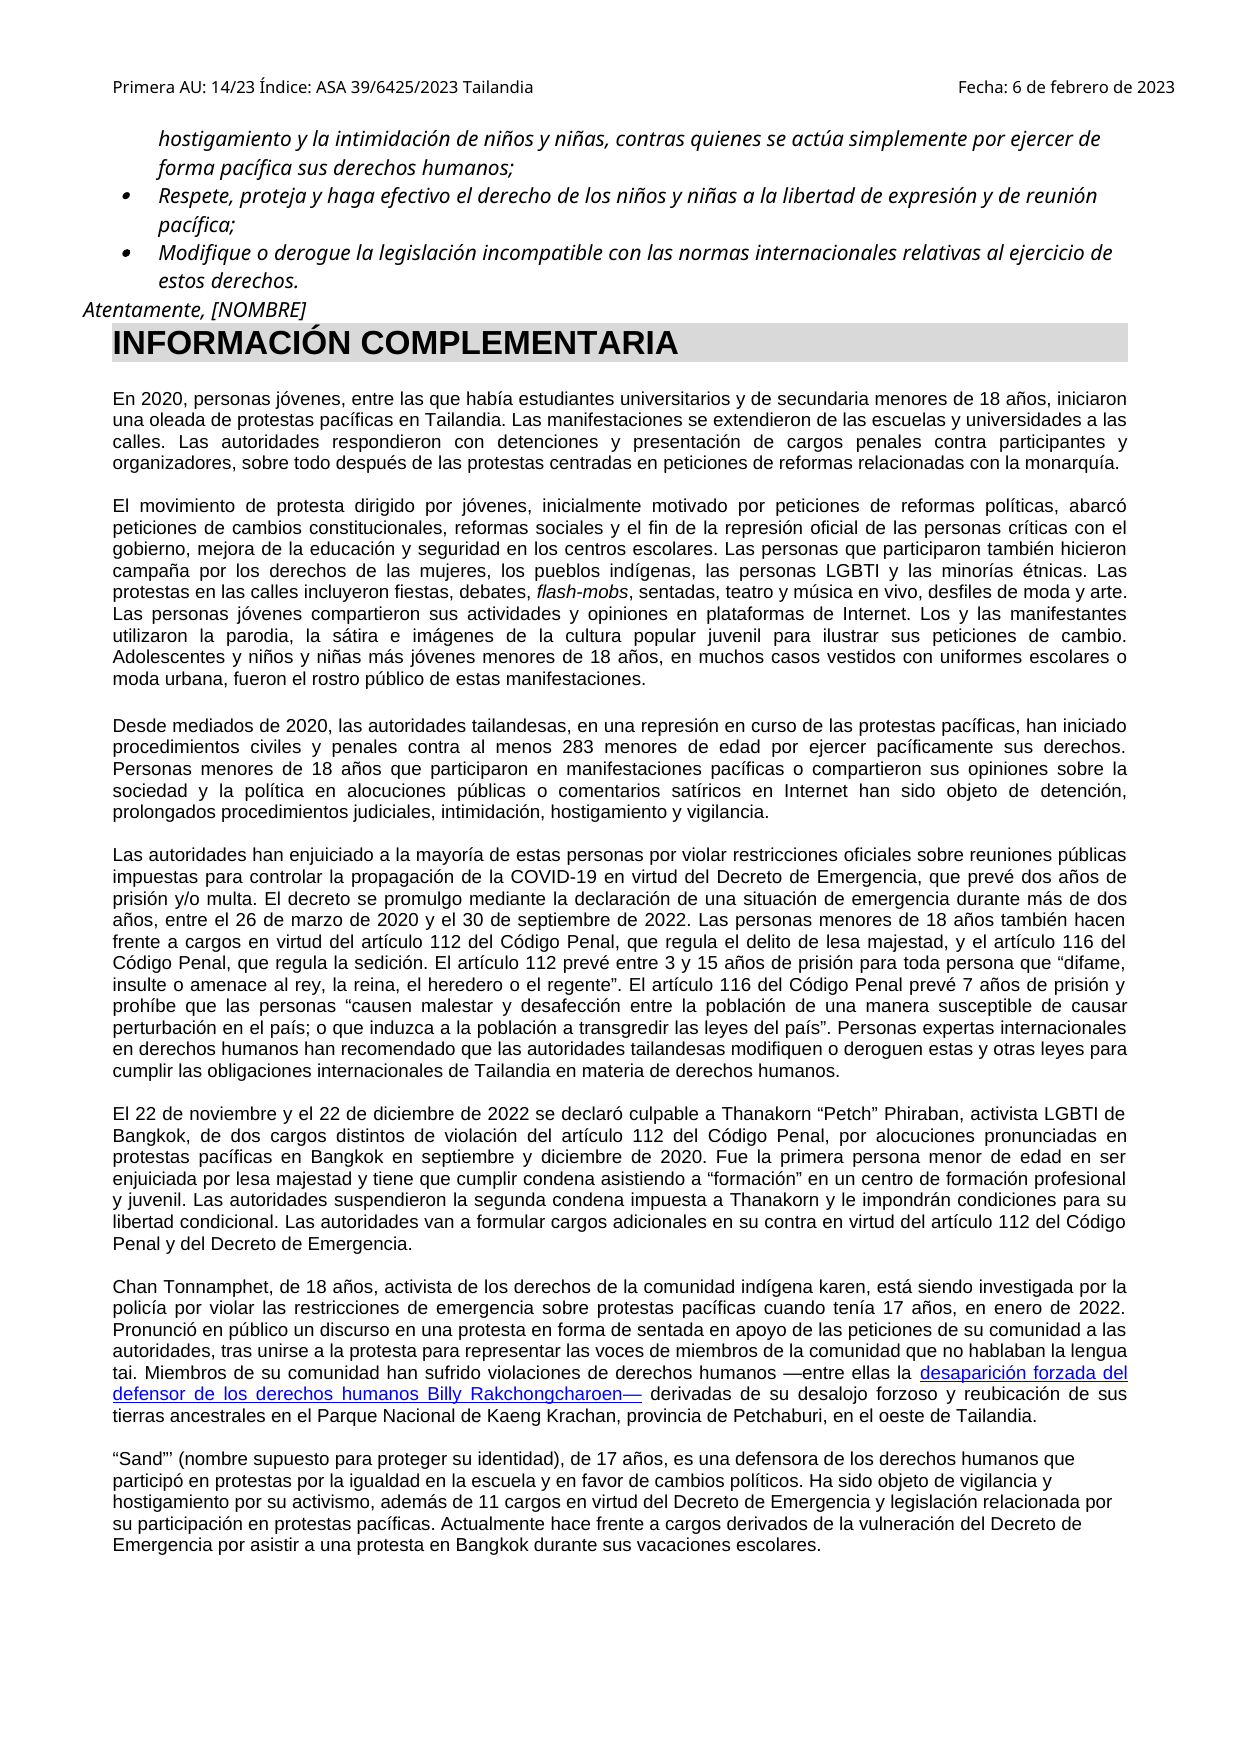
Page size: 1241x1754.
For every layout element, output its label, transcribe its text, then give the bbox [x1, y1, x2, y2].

subtitle Información complementaria [112, 323, 1128, 362]
list Modifique o derogue la legislación incompatible con las normas internacionales relativas al ejercicio de estos derechos. [121, 238, 1128, 295]
text Atentamente, [NOMBRE] [83, 295, 1128, 323]
list Respete, proteja y haga efectivo el derecho de los niños y niñas a la libertad de expresión y de reunión pacífica; [121, 181, 1128, 238]
text Chan Tonnamphet, de 18 años, activista de los derechos de la comunidad indígena karen, está siendo investigada por la policía por violar las restricciones de emergencia sobre protestas pacíficas cuando tenía 17 años, en enero de 2022. Pronunció en público un discurso en una protesta en forma de sentada en apoyo de las peticiones de su comunidad a las autoridades, tras unirse a la protesta para representar las voces de miembros de la comunidad que no hablaban la lengua tai. Miembros de su comunidad han sufrido violaciones de derechos humanos —entre ellas la desaparición forzada del defensor de los derechos humanos Billy Rakchongcharoen— derivadas de su desalojo forzoso y reubicación de sus tierras ancestrales en el Parque Nacional de Kaeng Krachan, provincia de Petchaburi, en el oeste de Tailandia. [112, 1275, 1128, 1426]
text Las autoridades han enjuiciado a la mayoría de estas personas por violar restricciones oficiales sobre reuniones públicas impuestas para controlar la propagación de la COVID-19 en virtud del Decreto de Emergencia, que prevé dos años de prisión y/o multa. El decreto se promulgo mediante la declaración de una situación de emergencia durante más de dos años, entre el 26 de marzo de 2020 y el 30 de septiembre de 2022. Las personas menores de 18 años también hacen frente a cargos en virtud del artículo 112 del Código Penal, que regula el delito de lesa majestad, y el artículo 116 del Código Penal, que regula la sedición. El artículo 112 prevé entre 3 y 15 años de prisión para toda persona que “difame, insulte o amenace al rey, la reina, el heredero o el regente”. El artículo 116 del Código Penal prevé 7 años de prisión y prohíbe que las personas “causen malestar y desafección entre la población de una manera susceptible de causar perturbación en el país; o que induzca a la población a transgredir las leyes del país”. Personas expertas internacionales en derechos humanos han recomendado que las autoridades tailandesas modifiquen o deroguen estas y otras leyes para cumplir las obligaciones internacionales de Tailandia en materia de derechos humanos. [112, 844, 1128, 1081]
text El movimiento de protesta dirigido por jóvenes, inicialmente motivado por peticiones de reformas políticas, abarcó peticiones de cambios constitucionales, reformas sociales y el fin de la represión oficial de las personas críticas con el gobierno, mejora de la educación y seguridad en los centros escolares. Las personas que participaron también hicieron campaña por los derechos de las mujeres, los pueblos indígenas, las personas LGBTI y las minorías étnicas. Las protestas en las calles incluyeron fiestas, debates, flash-mobs, sentadas, teatro y música en vivo, desfiles de moda y arte. Las personas jóvenes compartieron sus actividades y opiniones en plataformas de Internet. Los y las manifestantes utilizaron la parodia, la sátira e imágenes de la cultura popular juvenil para ilustrar sus peticiones de cambio. Adolescentes y niños y niñas más jóvenes menores de 18 años, en muchos casos vestidos con uniformes escolares o moda urbana, fueron el rostro público de estas manifestaciones. [112, 495, 1128, 689]
text “Sand”’ (nombre supuesto para proteger su identidad), de 17 años, es una defensora de los derechos humanos que participó en protestas por la igualdad en la escuela y en favor de cambios políticos. Ha sido objeto de vigilancia y hostigamiento por su activismo, además de 11 cargos en virtud del Decreto de Emergencia y legislación relacionada por su participación en protestas pacíficas. Actualmente hace frente a cargos derivados de la vulneración del Decreto de Emergencia por asistir a una protesta en Bangkok durante sus vacaciones escolares. [112, 1448, 1128, 1556]
text Desde mediados de 2020, las autoridades tailandesas, en una represión en curso de las protestas pacíficas, han iniciado procedimientos civiles y penales contra al menos 283 menores de edad por ejercer pacíficamente sus derechos. Personas menores de 18 años que participaron en manifestaciones pacíficas o compartieron sus opiniones sobre la sociedad y la política en alocuciones públicas o comentarios satíricos en Internet han sido objeto de detención, prolongados procedimientos judiciales, intimidación, hostigamiento y vigilancia. [112, 715, 1128, 823]
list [121, 124, 1128, 181]
text En 2020, personas jóvenes, entre las que había estudiantes universitarios y de secundaria menores de 18 años, iniciaron una oleada de protestas pacíficas en Tailandia. Las manifestaciones se extendieron de las escuelas y universidades a las calles. Las autoridades respondieron con detenciones y presentación de cargos penales contra participantes y organizadores, sobre todo después de las protestas centradas en peticiones de reformas relacionadas con la monarquía. [112, 387, 1128, 473]
text El 22 de noviembre y el 22 de diciembre de 2022 se declaró culpable a Thanakorn “Petch” Phiraban, activista LGBTI de Bangkok, de dos cargos distintos de violación del artículo 112 del Código Penal, por alocuciones pronunciadas en protestas pacíficas en Bangkok en septiembre y diciembre de 2020. Fue la primera persona menor de edad en ser enjuiciada por lesa majestad y tiene que cumplir condena asistiendo a “formación” en un centro de formación profesional y juvenil. Las autoridades suspendieron la segunda condena impuesta a Thanakorn y le impondrán condiciones para su libertad condicional. Las autoridades van a formular cargos adicionales en su contra en virtud del artículo 112 del Código Penal y del Decreto de Emergencia. [112, 1103, 1128, 1254]
